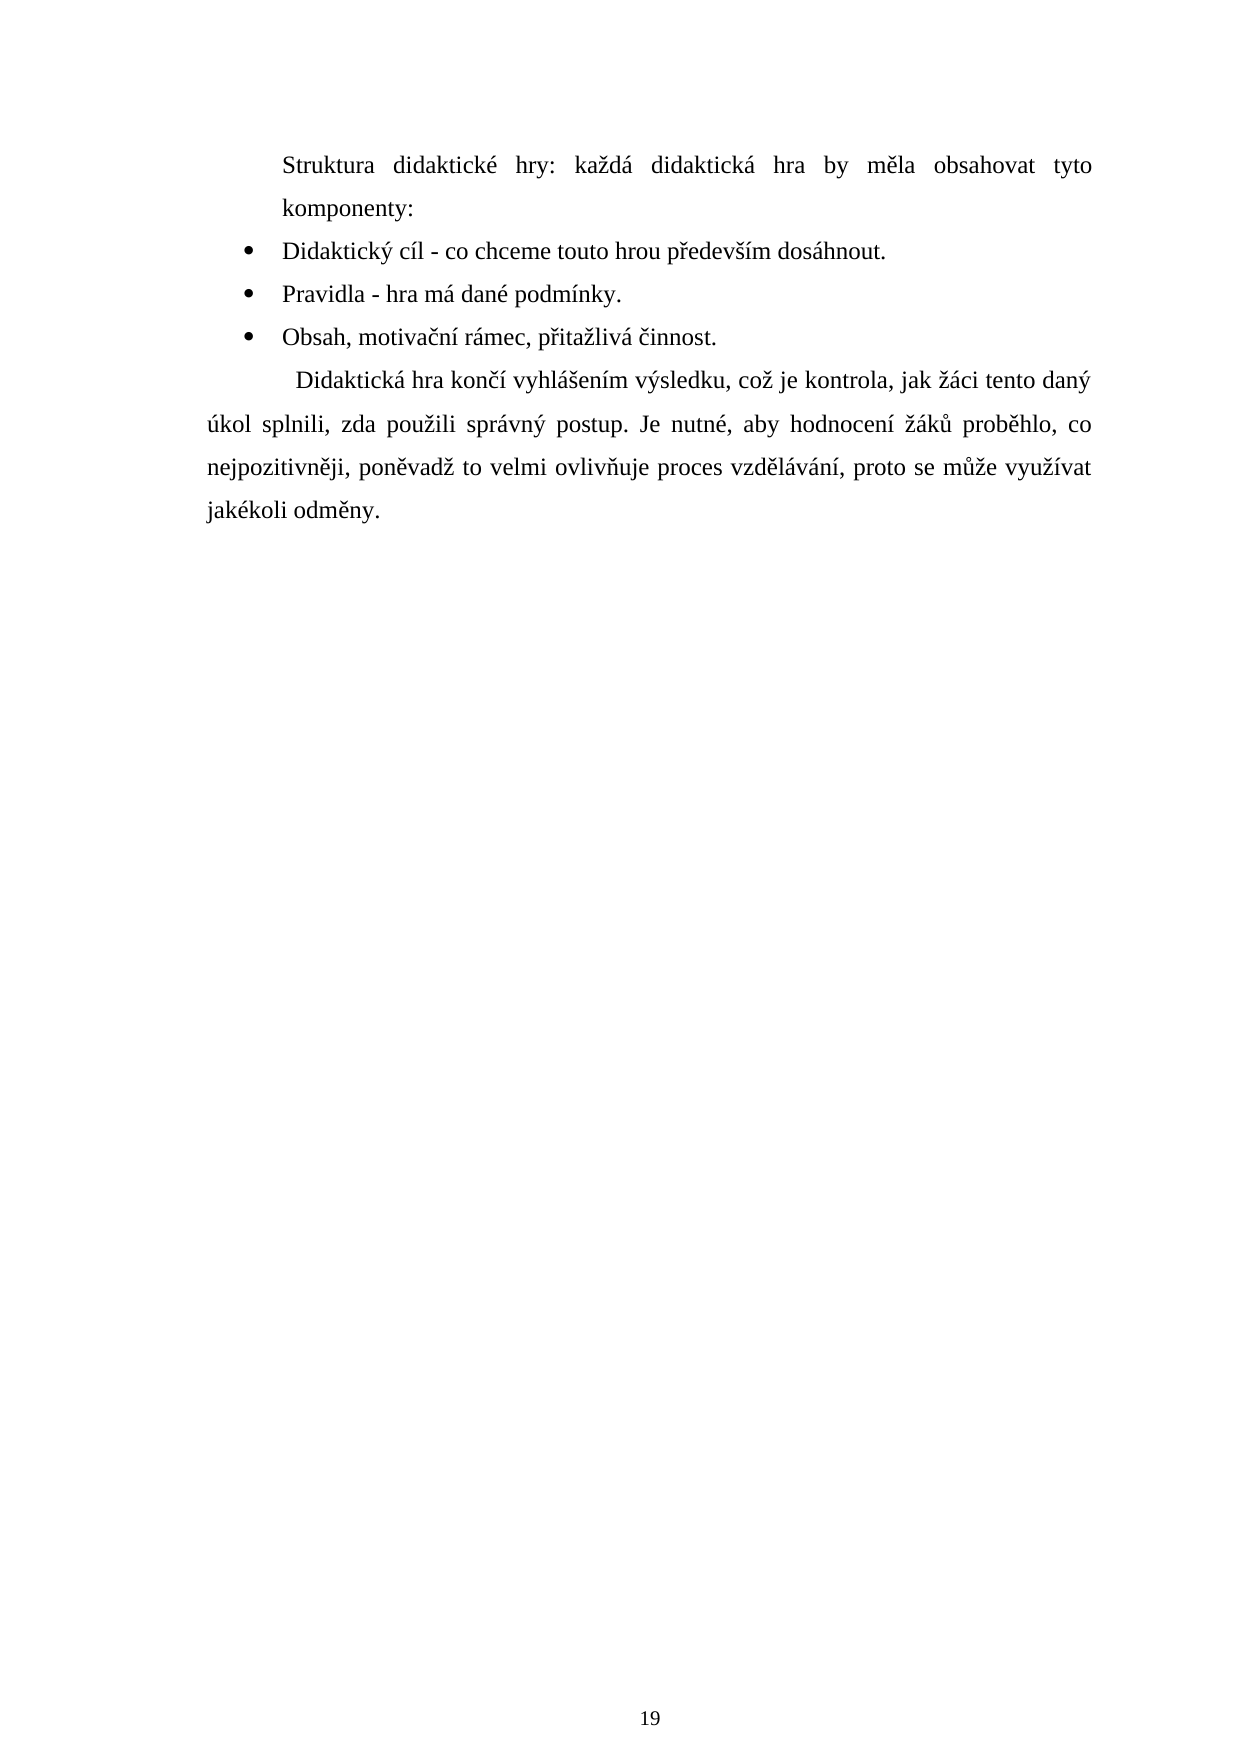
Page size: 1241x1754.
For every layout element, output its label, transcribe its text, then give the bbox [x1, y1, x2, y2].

list Pravidla - hra má dané podmínky. [244, 279, 1092, 308]
text Struktura didaktické hry: každá didaktická hra by měla obsahovat tyto komponenty: [282, 150, 1092, 222]
list Obsah, motivační rámec, přitažlivá činnost. [244, 322, 1092, 351]
list Didaktický cíl - co chceme touto hrou především dosáhnout. [244, 236, 1092, 265]
text Didaktická hra končí vyhlášením výsledku, což je kontrola, jak žáci tento daný úkol splnili, zda použili správný postup. Je nutné, aby hodnocení žáků proběhlo, co nejpozitivněji, poněvadž to velmi ovlivňuje proces vzdělávání, proto se může využívat jakékoli odměny. [207, 366, 1092, 524]
